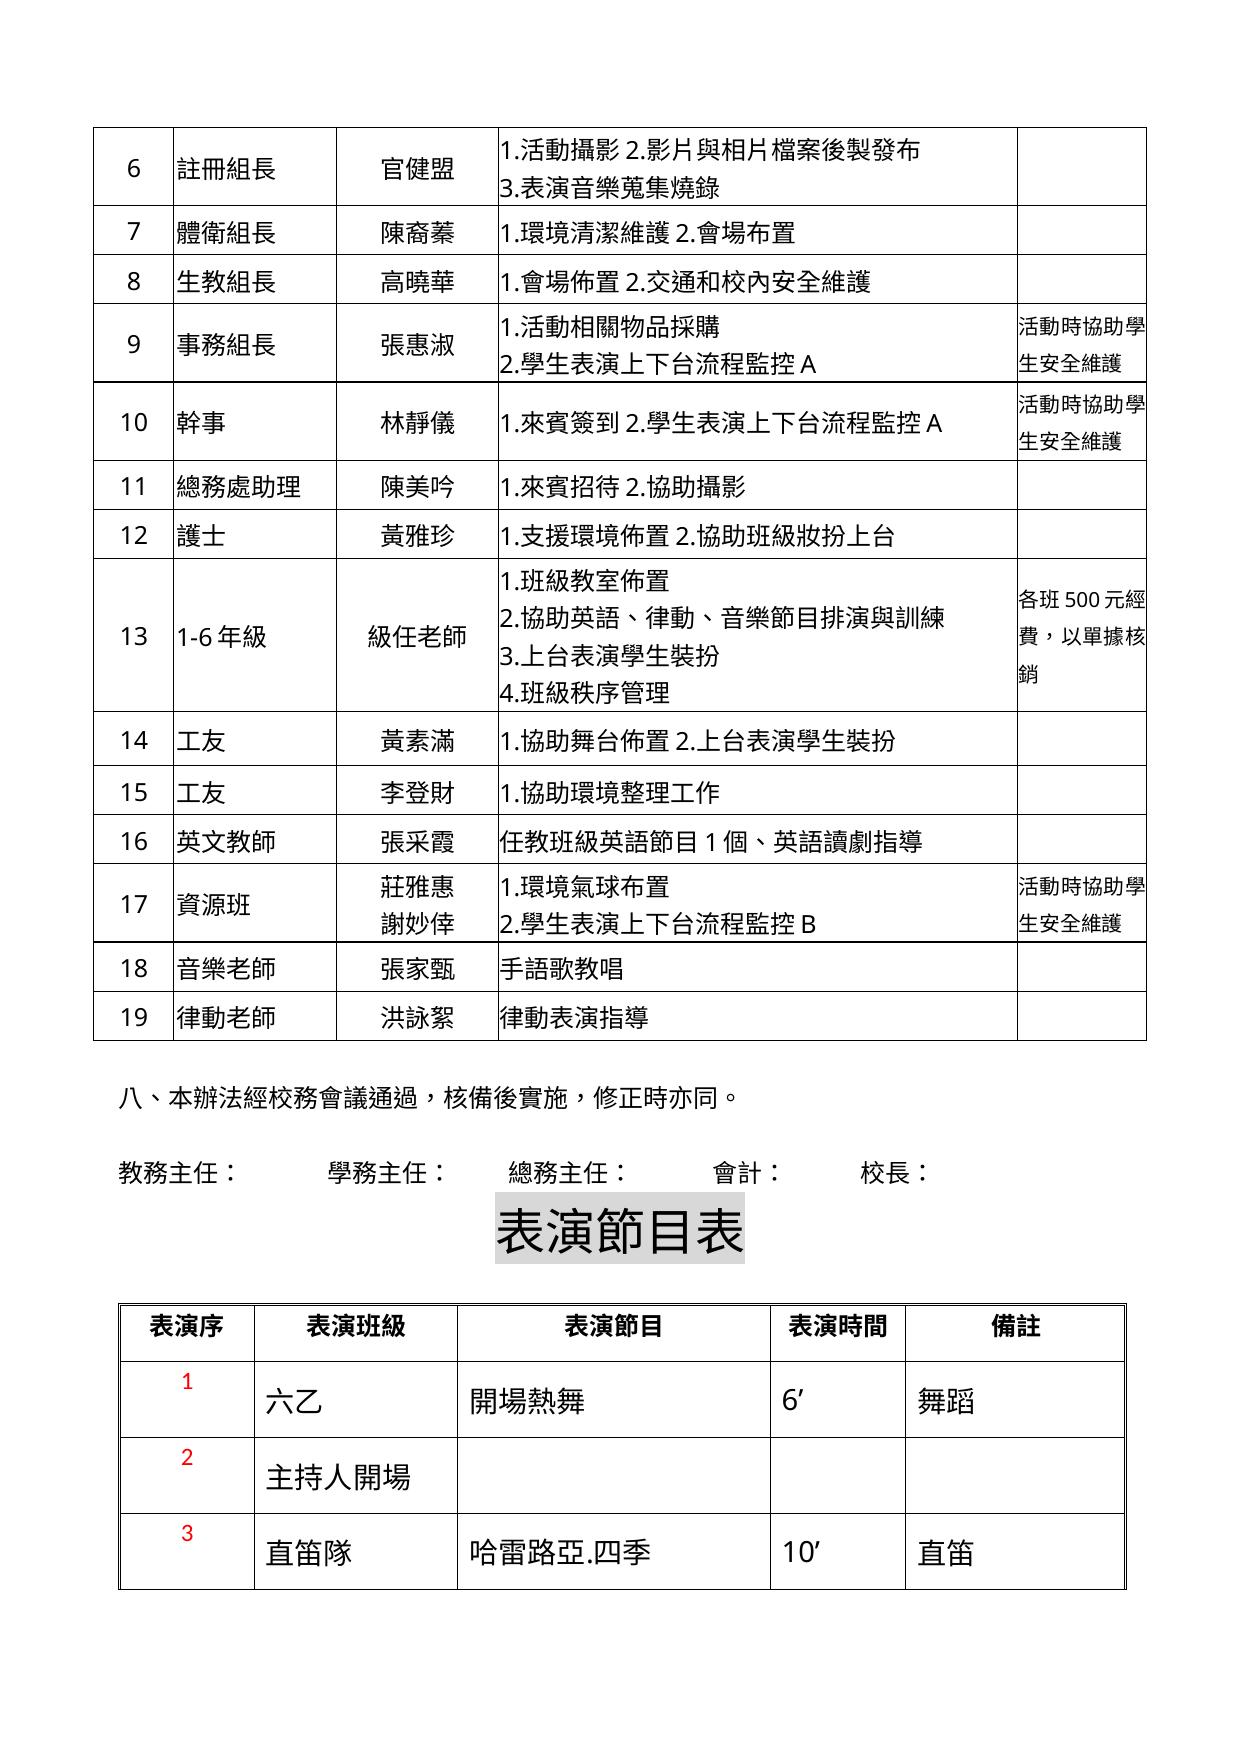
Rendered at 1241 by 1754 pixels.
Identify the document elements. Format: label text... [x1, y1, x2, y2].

table_cell 10 [94, 383, 173, 459]
table_cell 12 [94, 510, 173, 558]
table_cell 工友 [174, 712, 336, 765]
table_cell 1.來賓招待2.協助攝影 [499, 461, 1017, 508]
table_cell 官健盟 [337, 128, 498, 205]
table_cell [1018, 943, 1146, 991]
table_cell 洪詠絮 [337, 992, 498, 1039]
table_cell 14 [94, 712, 173, 765]
table_cell 李登財 [337, 766, 498, 814]
table_cell 生教組長 [174, 255, 336, 303]
table_cell 11 [94, 461, 173, 508]
table_cell [1018, 712, 1146, 765]
table_cell [906, 1438, 1124, 1513]
table_cell 13 [94, 559, 173, 711]
table_cell [771, 1438, 905, 1513]
table_cell 3 [121, 1514, 254, 1589]
table_header 表演班級 [255, 1306, 457, 1361]
table_cell 1.環境氣球布置 2.學生表演上下台流程監控B [499, 864, 1017, 941]
table_cell [1018, 461, 1146, 508]
table_cell 19 [94, 992, 173, 1039]
table_cell 活動時協助學生安全維護 [1018, 304, 1146, 381]
table_cell 1.環境清潔維護2.會場布置 [499, 206, 1017, 254]
table_cell 直笛 [906, 1514, 1124, 1589]
table_cell 事務組長 [174, 304, 336, 381]
table_cell 護士 [174, 510, 336, 558]
table_cell [1018, 255, 1146, 303]
table_cell [1018, 815, 1146, 863]
table_cell 林靜儀 [337, 383, 498, 459]
table_cell 舞蹈 [906, 1362, 1124, 1437]
table_cell 1.活動攝影2.影片與相片檔案後製發布 3.表演音樂蒐集燒錄 [499, 128, 1017, 205]
table_cell 六乙 [255, 1362, 457, 1437]
table_cell [1018, 206, 1146, 254]
table_cell 直笛隊 [255, 1514, 457, 1589]
table_cell 陳裔蓁 [337, 206, 498, 254]
table_cell 16 [94, 815, 173, 863]
table_cell 主持人開場 [255, 1438, 457, 1513]
table_cell [1018, 510, 1146, 558]
table_cell 18 [94, 943, 173, 991]
table_cell 活動時協助學生安全維護 [1018, 383, 1146, 459]
table_cell 張家甄 [337, 943, 498, 991]
table_cell 7 [94, 206, 173, 254]
table_cell 級老師 [337, 559, 498, 711]
table_header 表演時間 [771, 1306, 905, 1361]
table_cell 張采霞 [337, 815, 498, 863]
table_cell 1.活動相關物品採購 2.學生表演上下台流程監控A [499, 304, 1017, 381]
table_cell 活動時協助學生安全維護 [1018, 864, 1146, 941]
table_cell 資源班 [174, 864, 336, 941]
table_cell 8 [94, 255, 173, 303]
table_cell 10’ [771, 1514, 905, 1589]
table_cell 開場熱舞 [458, 1362, 770, 1437]
table_cell 高曉華 [337, 255, 498, 303]
table_header 備註 [906, 1306, 1124, 1361]
table_cell 張惠淑 [337, 304, 498, 381]
table_cell 1.會場佈置2.交通和校內安全維護 [499, 255, 1017, 303]
table_cell 莊雅惠 謝妙倖 [337, 864, 498, 941]
table_cell 律動表演指導 [499, 992, 1017, 1039]
table_cell [1018, 992, 1146, 1039]
table_cell 1.協助環境整理工作 [499, 766, 1017, 814]
table_cell 1.支援環境佈置2.協助班級妝扮上台 [499, 510, 1017, 558]
table_cell 1-6年級 [174, 559, 336, 711]
table_cell 工友 [174, 766, 336, 814]
text 表演節目表 [118, 1191, 1122, 1266]
table_cell 6’ [771, 1362, 905, 1437]
table_cell 註冊組長 [174, 128, 336, 205]
text 教務主任： 學務主任： 總務主任： 會計： 校長： [118, 1153, 1122, 1191]
table_cell 律動老師 [174, 992, 336, 1039]
table_cell 哈雷路亞.四季 [458, 1514, 770, 1589]
table_cell 9 [94, 304, 173, 381]
table_cell 任教班級英語節目1個、英語讀劇指導 [499, 815, 1017, 863]
table_cell 2 [121, 1438, 254, 1513]
table_cell 黃雅珍 [337, 510, 498, 558]
table_header 表演序 [121, 1306, 254, 1361]
table_cell 英文教師 [174, 815, 336, 863]
table_cell 1.來賓簽到2.學生表演上下台流程監控A [499, 383, 1017, 459]
table_cell 15 [94, 766, 173, 814]
text 八、本辦法經校務會議通過，核備後實施，修正時亦同。 [118, 1078, 1122, 1116]
table_cell [1018, 766, 1146, 814]
table_cell 6 [94, 128, 173, 205]
table_header 表演節目 [458, 1306, 770, 1361]
table_cell 各班500元經費，以單據核銷 [1018, 559, 1146, 711]
table_cell 陳美吟 [337, 461, 498, 508]
table_cell 1.協助舞台佈置2.上台表演學生裝扮 [499, 712, 1017, 765]
table_cell 手語歌教唱 [499, 943, 1017, 991]
table_cell 1 [121, 1362, 254, 1437]
table_cell [458, 1438, 770, 1513]
table_cell 音樂老師 [174, 943, 336, 991]
table_cell 17 [94, 864, 173, 941]
table_cell 黃素滿 [337, 712, 498, 765]
table_cell [1018, 128, 1146, 205]
table_cell 體衛組長 [174, 206, 336, 254]
table_cell 1.班級教室佈置 2.協助英語、律動、音樂節目排演與訓練 3.上台表演學生裝扮 4.班級秩序管理 [499, 559, 1017, 711]
table_cell 總務處助理 [174, 461, 336, 508]
table_cell 幹事 [174, 383, 336, 459]
